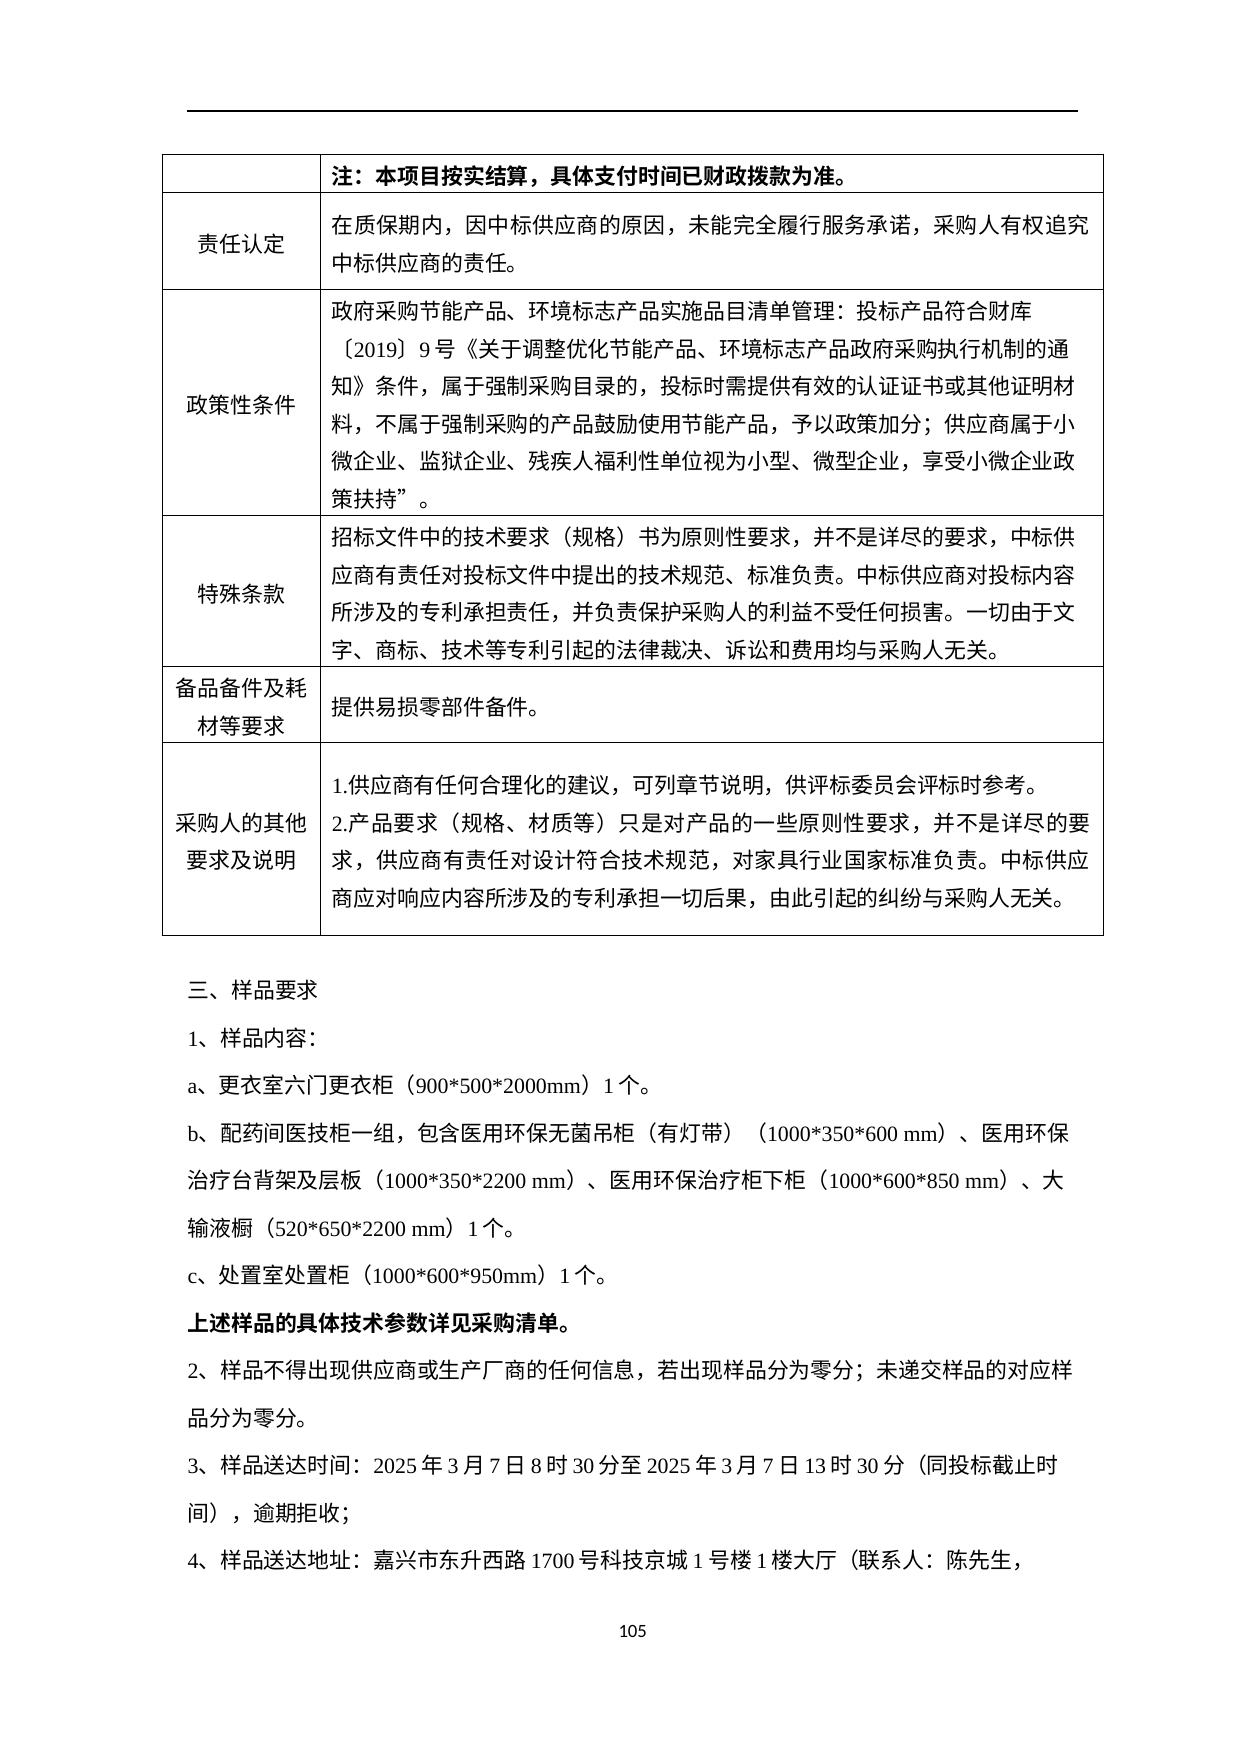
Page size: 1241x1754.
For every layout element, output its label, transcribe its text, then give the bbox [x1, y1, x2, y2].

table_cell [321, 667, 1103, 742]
text 3、样品送达时间：2025年3月7日8时30分至2025年3月7日13时30分（同投标截止时间），逾期拒收； [187, 1448, 1078, 1528]
text 1、样品内容： [187, 1021, 1078, 1053]
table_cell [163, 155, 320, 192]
text b、配药间医技柜一组，包含医用环保无菌吊柜（有灯带）（1000*350*600 mm）、医用环保治疗台背架及层板（1000*350*2200 mm）、医用环保治疗柜下柜（1000*600*850 mm）、大输液橱（520*650*2200 mm）1个。 [187, 1116, 1078, 1243]
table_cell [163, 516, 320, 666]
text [187, 1543, 1078, 1575]
text 上述样品的具体技术参数详见采购清单。 [187, 1306, 1078, 1338]
text 2、样品不得出现供应商或生产厂商的任何信息，若出现样品分为零分；未递交样品的对应样品分为零分。 [187, 1353, 1078, 1433]
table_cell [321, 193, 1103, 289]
text 三、样品要求 [187, 973, 1078, 1005]
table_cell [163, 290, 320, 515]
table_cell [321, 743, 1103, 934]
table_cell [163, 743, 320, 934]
text a、更衣室六门更衣柜（900*500*2000mm）1个。 [187, 1068, 1078, 1100]
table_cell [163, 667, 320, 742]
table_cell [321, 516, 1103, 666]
text c、处置室处置柜（1000*600*950mm）1个。 [187, 1258, 1078, 1290]
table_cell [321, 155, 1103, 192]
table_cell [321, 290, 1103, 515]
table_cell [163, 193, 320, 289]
